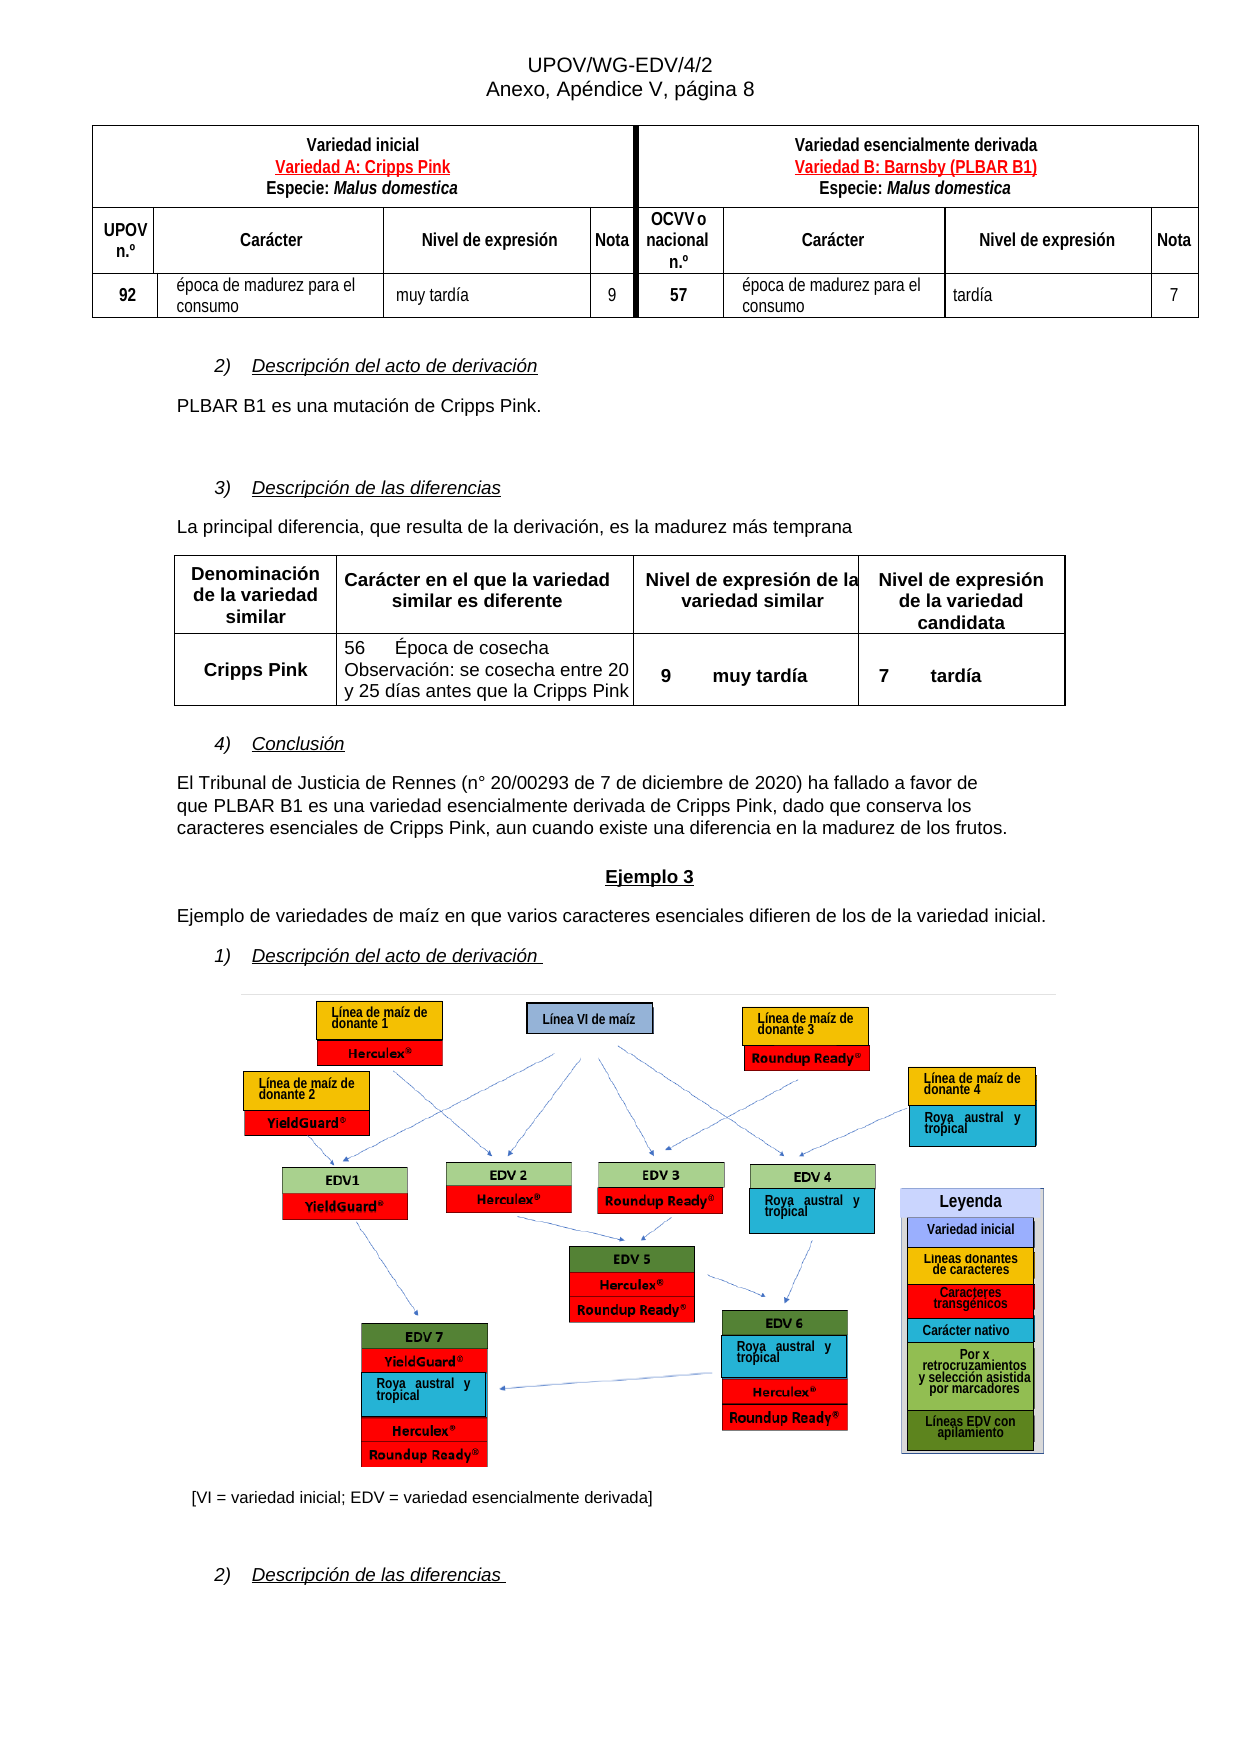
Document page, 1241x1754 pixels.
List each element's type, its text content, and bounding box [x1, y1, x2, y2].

table_cell 56 Época de cosecha Observación: se cosecha entre 20 y 25 días antes que la Cripps Pink [337, 634, 633, 705]
table_cell tardía [946, 274, 1151, 317]
table_cell 7 tardía [859, 634, 1064, 705]
list Descripción del acto de derivación [214, 944, 1122, 966]
list Descripción de las diferencias [214, 1564, 1122, 1585]
picture [209, 983, 1105, 1470]
table_cell 9 muy tardía [634, 634, 858, 705]
list Conclusión [214, 733, 1122, 754]
table_cell 57 [639, 274, 723, 317]
table_cell 92 [93, 274, 157, 317]
table_cell Nivel de expresión [384, 208, 590, 272]
text PLBAR B1 es una mutación de Cripps Pink. [177, 394, 1122, 416]
table_cell Carácter [154, 208, 383, 272]
text Ejemplo 3 [177, 866, 1122, 888]
list Descripción del acto de derivación [214, 355, 1122, 377]
text La principal diferencia, que resulta de la derivación, es la madurez más temprana [177, 516, 1122, 538]
table_cell Carácter [724, 208, 944, 272]
table_cell 7 [1152, 274, 1198, 317]
table_cell época de madurez para el consumo [158, 274, 383, 317]
table_cell Nota [1152, 208, 1198, 272]
table_cell UPOV n.º [93, 208, 153, 272]
table_header Denominación de la variedad similar [175, 556, 336, 633]
text Ejemplo de variedades de maíz en que varios caracteres esenciales difieren de los de la variedad inicial. [177, 905, 1122, 927]
table_header Variedad inicial Variedad A: Cripps Pink Especie: Malus domestica [93, 126, 633, 207]
list Descripción de las diferencias [214, 477, 1122, 498]
table_cell 9 [591, 274, 633, 317]
table_header Nivel de expresión de la variedad candidata [859, 556, 1064, 633]
table_cell Cripps Pink [175, 634, 336, 705]
table_cell Nota [591, 208, 633, 272]
table_header Variedad esencialmente derivada Variedad B: Barnsby (PLBAR B1) Especie: Malus domestica [639, 126, 1198, 207]
table_cell OCVV o nacional n.º [639, 208, 723, 272]
table_cell muy tardía [384, 274, 590, 317]
text [VI = variedad inicial; EDV = variedad esencialmente derivada] [191, 1488, 1122, 1507]
table_header Carácter en el que la variedad similar es diferente [337, 556, 633, 633]
table_cell época de madurez para el consumo [724, 274, 944, 317]
text El Tribunal de Justicia de Rennes (n° 20/00293 de 7 de diciembre de 2020) ha fallado a favor de que PLBAR B1 es una variedad esencialmente derivada de Cripps Pink, dado que conserva los caracteres esenciales de Cripps Pink, aun cuando existe una diferencia en la madurez de los frutos. [177, 772, 1063, 839]
table_cell Nivel de expresión [946, 208, 1151, 272]
table_header Nivel de expresión de la variedad similar [634, 556, 858, 633]
